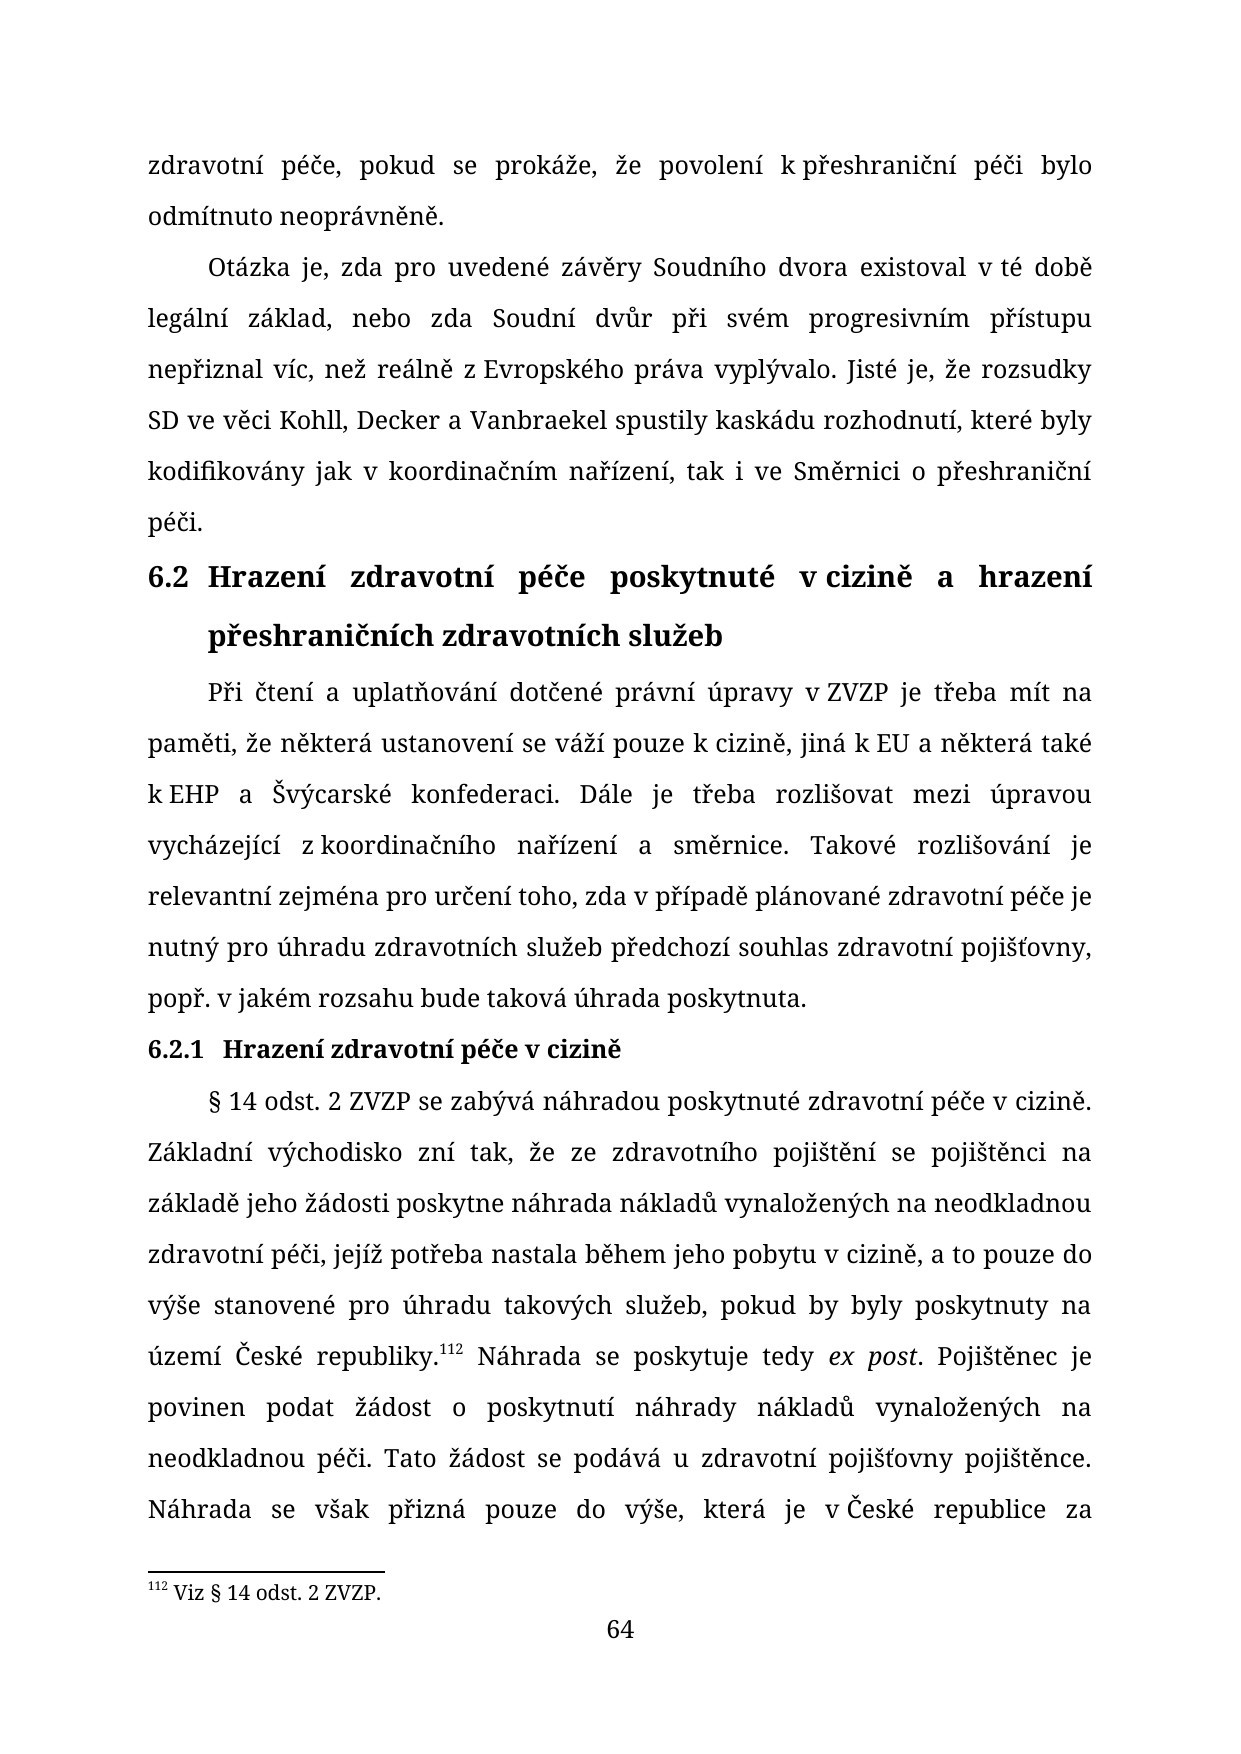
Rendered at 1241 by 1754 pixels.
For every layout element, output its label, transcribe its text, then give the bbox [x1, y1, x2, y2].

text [148, 148, 1093, 233]
text Otázka je, zda pro uvedené závěry Soudního dvora existoval v té době legální základ, nebo zda Soudní dvůr při svém progresivním přístupu nepřiznal víc, než reálně z Evropského práva vyplývalo. Jisté je, že rozsudky SD ve věci Kohll, Decker a Vanbraekel spustily kaskádu rozhodnutí, které byly kodifikovány jak v koordinačním nařízení, tak i ve Směrnici o přeshraniční péči. [148, 250, 1093, 539]
subtitle Hrazení zdravotní péče poskytnuté v cizině a hrazení přeshraničních zdravotních služeb [148, 556, 1093, 655]
text Při čtení a uplatňování dotčené právní úpravy v ZVZP je třeba mít na paměti, že některá ustanovení se váží pouze k cizině, jiná k EU a některá také k EHP a Švýcarské konfederaci. Dále je třeba rozlišovat mezi úpravou vycházející z koordinačního nařízení a směrnice. Takové rozlišování je relevantní zejména pro určení toho, zda v případě plánované zdravotní péče je nutný pro úhradu zdravotních služeb předchozí souhlas zdravotní pojišťovny, popř. v jakém rozsahu bude taková úhrada poskytnuta. [148, 675, 1093, 1015]
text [148, 1083, 1093, 1526]
subtitle Hrazení zdravotní péče v cizině [148, 1032, 1093, 1066]
